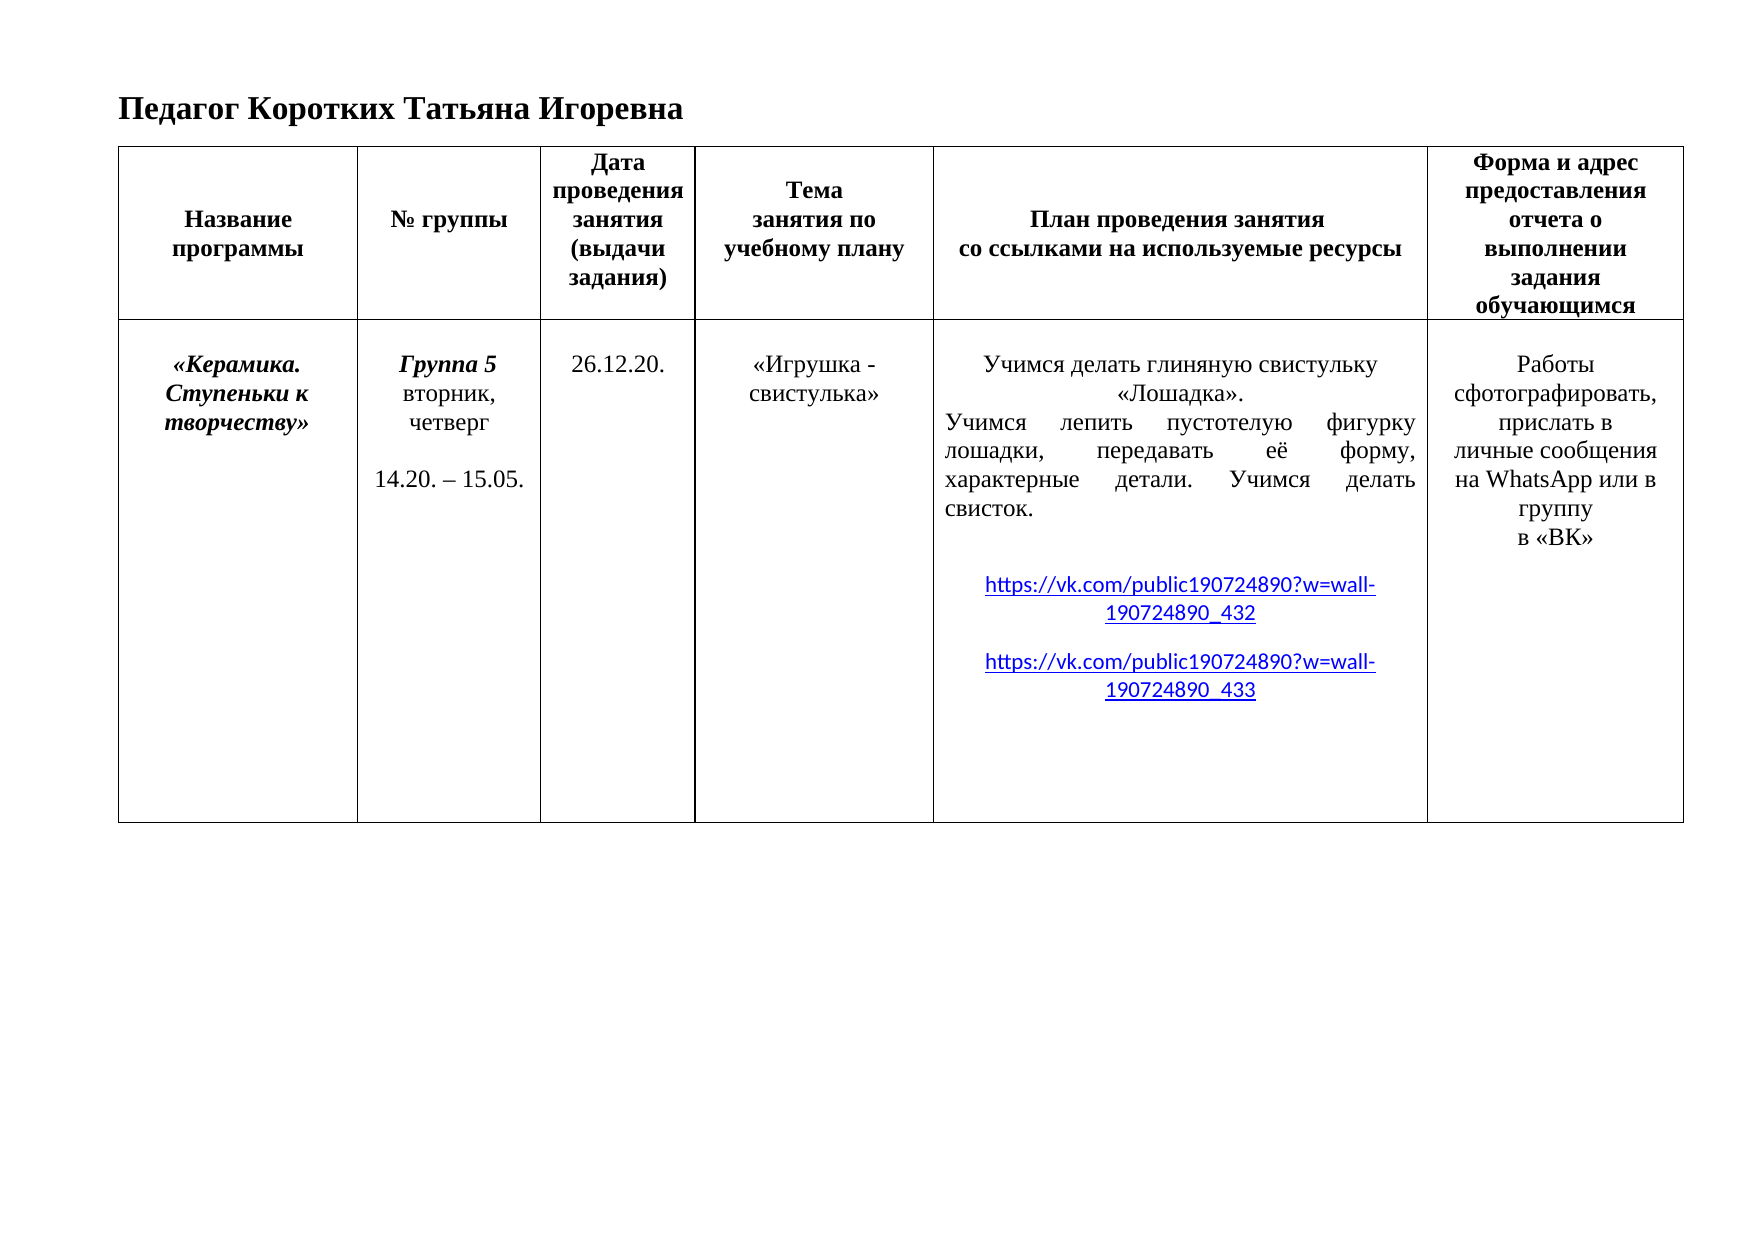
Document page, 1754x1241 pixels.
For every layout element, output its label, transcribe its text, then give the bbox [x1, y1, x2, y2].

table_cell 26.12.20. [541, 320, 694, 822]
table_header Тема занятия по учебному плану [696, 147, 933, 319]
table_cell Учимся делать глиняную свистульку «Лошадка». Учимся лепить пустотелую фигурку лошадки, передавать её форму, характерные детали. Учимся делать свисток. https://vk.com/public190724890?w=wall-190724890_432 https://vk.com/public190724890?w=wall-190724890_433 [934, 320, 1427, 822]
text Педагог Коротких Татьяна Игоревна [118, 88, 1636, 127]
table_header Название программы [119, 147, 357, 319]
table_cell Группа 5 вторник, четверг 14.20. – 15.05. [358, 320, 540, 822]
table_header План проведения занятия со ссылками на используемые ресурсы [934, 147, 1427, 319]
table_header Форма и адрес предоставления отчета о выполнении задания обучающимся [1428, 147, 1683, 319]
table_cell Работы сфотографировать, прислать в личные сообщения на WhatsApp или в группу в «ВК» [1428, 320, 1683, 822]
table_header № группы [358, 147, 540, 319]
table_header Дата проведения занятия (выдачи задания) [541, 147, 694, 319]
table_cell «Игрушка - свистулька» [696, 320, 933, 822]
table_cell «Керамика. Ступеньки к творчеству» [119, 320, 357, 822]
